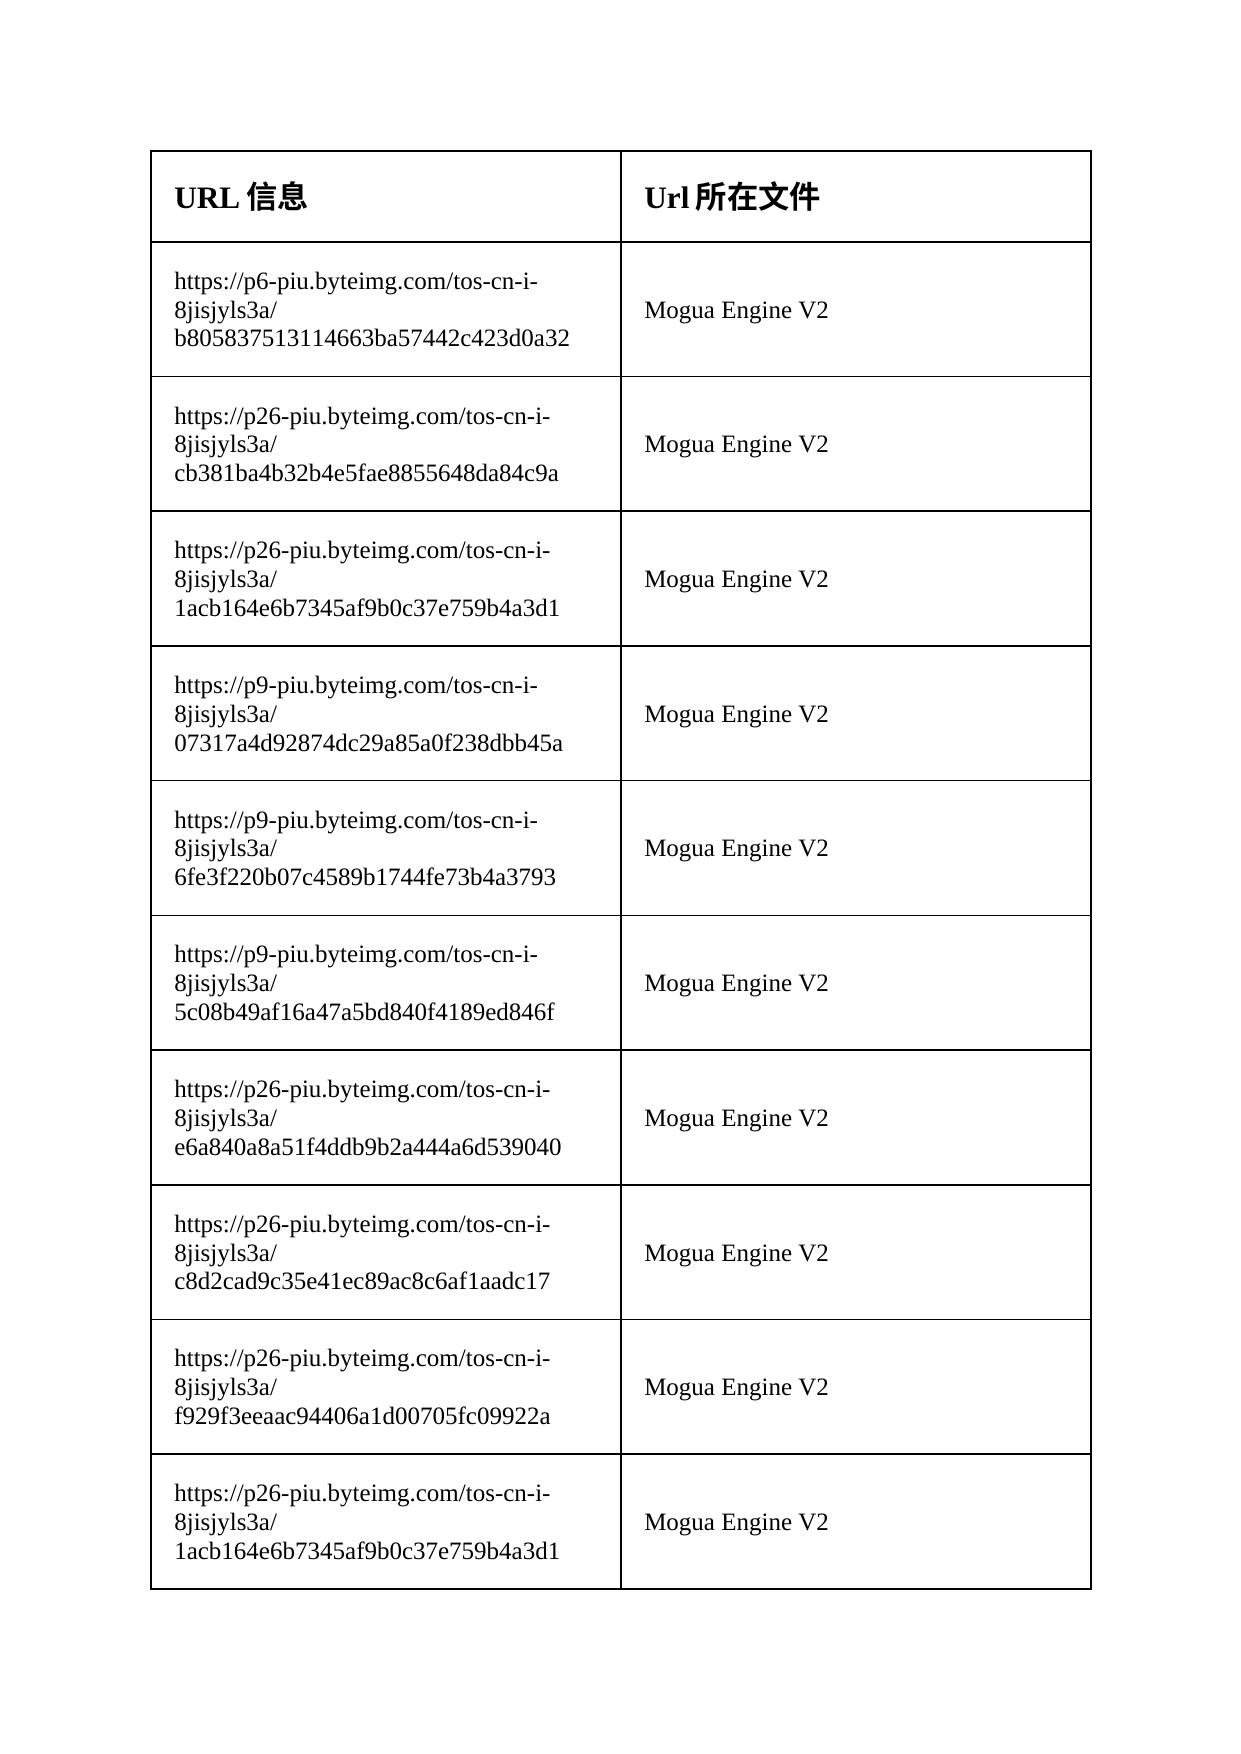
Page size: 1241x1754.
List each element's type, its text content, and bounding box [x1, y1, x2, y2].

table_cell https://p9-piu.byteimg.com/tos-cn-i-8jisjyls3a/5c08b49af16a47a5bd840f4189ed846f [152, 916, 620, 1049]
table_cell https://p26-piu.byteimg.com/tos-cn-i-8jisjyls3a/1acb164e6b7345af9b0c37e759b4a3d1 [152, 1455, 620, 1588]
table_cell https://p26-piu.byteimg.com/tos-cn-i-8jisjyls3a/e6a840a8a51f4ddb9b2a444a6d539040 [152, 1051, 620, 1184]
table_cell Mogua Engine V2 [622, 916, 1090, 1049]
table_cell https://p26-piu.byteimg.com/tos-cn-i-8jisjyls3a/cb381ba4b32b4e5fae8855648da84c9a [152, 377, 620, 510]
table_cell Mogua Engine V2 [622, 1455, 1090, 1588]
table_header URL信息 [152, 152, 620, 241]
table_cell https://p26-piu.byteimg.com/tos-cn-i-8jisjyls3a/f929f3eeaac94406a1d00705fc09922a [152, 1320, 620, 1453]
table_cell Mogua Engine V2 [622, 781, 1090, 914]
table_header Url所在文件 [622, 152, 1090, 241]
table_cell Mogua Engine V2 [622, 1186, 1090, 1318]
table_cell https://p26-piu.byteimg.com/tos-cn-i-8jisjyls3a/c8d2cad9c35e41ec89ac8c6af1aadc17 [152, 1186, 620, 1318]
table_cell Mogua Engine V2 [622, 647, 1090, 780]
table_cell Mogua Engine V2 [622, 377, 1090, 510]
table_cell https://p9-piu.byteimg.com/tos-cn-i-8jisjyls3a/6fe3f220b07c4589b1744fe73b4a3793 [152, 781, 620, 914]
table_cell https://p9-piu.byteimg.com/tos-cn-i-8jisjyls3a/07317a4d92874dc29a85a0f238dbb45a [152, 647, 620, 780]
table_cell Mogua Engine V2 [622, 1320, 1090, 1453]
table_cell Mogua Engine V2 [622, 512, 1090, 645]
table_cell Mogua Engine V2 [622, 1051, 1090, 1184]
table_cell https://p6-piu.byteimg.com/tos-cn-i-8jisjyls3a/b805837513114663ba57442c423d0a32 [152, 243, 620, 376]
table_cell https://p26-piu.byteimg.com/tos-cn-i-8jisjyls3a/1acb164e6b7345af9b0c37e759b4a3d1 [152, 512, 620, 645]
table_cell Mogua Engine V2 [622, 243, 1090, 376]
